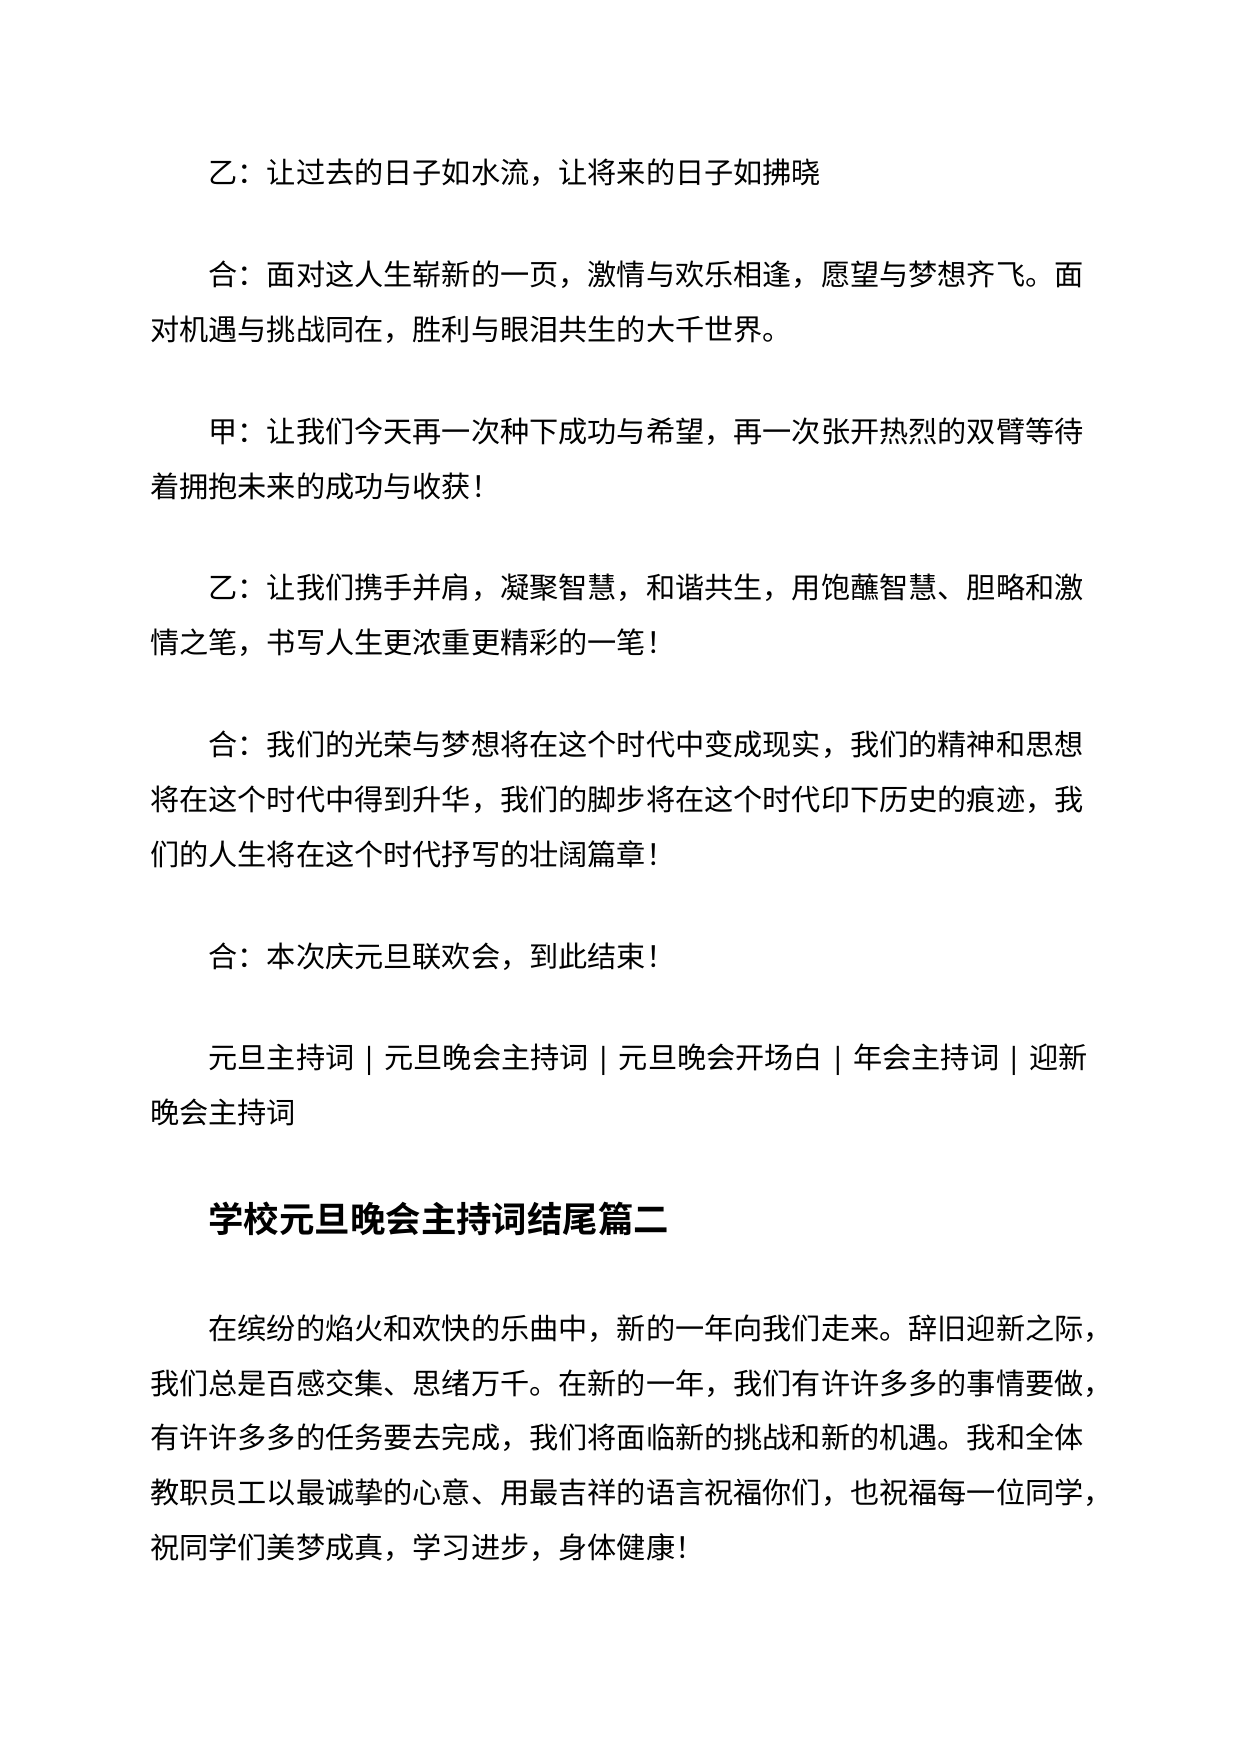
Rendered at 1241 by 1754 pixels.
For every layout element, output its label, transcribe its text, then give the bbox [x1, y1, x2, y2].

text 学校元旦晚会主持词结尾篇二 [150, 1192, 1090, 1243]
text 乙：让过去的日子如水流，让将来的日子如拂晓 [150, 150, 1090, 192]
text 合：本次庆元旦联欢会，到此结束！ [150, 933, 1090, 976]
text 合：面对这人生崭新的一页，激情与欢乐相逢，愿望与梦想齐飞。面对机遇与挑战同在，胜利与眼泪共生的大千世界。 [150, 252, 1090, 349]
text 在缤纷的焰火和欢快的乐曲中，新的一年向我们走来。辞旧迎新之际，我们总是百感交集、思绪万千。在新的一年，我们有许许多多的事情要做，有许许多多的任务要去完成，我们将面临新的挑战和新的机遇。我和全体教职员工以最诚挚的心意、用最吉祥的语言祝福你们，也祝福每一位同学，祝同学们美梦成真，学习进步，身体健康！ [150, 1305, 1090, 1567]
text 乙：让我们携手并肩，凝聚智慧，和谐共生，用饱蘸智慧、胆略和激情之笔，书写人生更浓重更精彩的一笔！ [150, 565, 1090, 662]
text 合：我们的光荣与梦想将在这个时代中变成现实，我们的精神和思想将在这个时代中得到升华，我们的脚步将在这个时代印下历史的痕迹，我们的人生将在这个时代抒写的壮阔篇章！ [150, 722, 1090, 874]
text 元旦主持词 | 元旦晚会主持词 | 元旦晚会开场白 | 年会主持词 | 迎新晚会主持词 [150, 1035, 1090, 1132]
text 甲：让我们今天再一次种下成功与希望，再一次张开热烈的双臂等待着拥抱未来的成功与收获！ [150, 408, 1090, 506]
